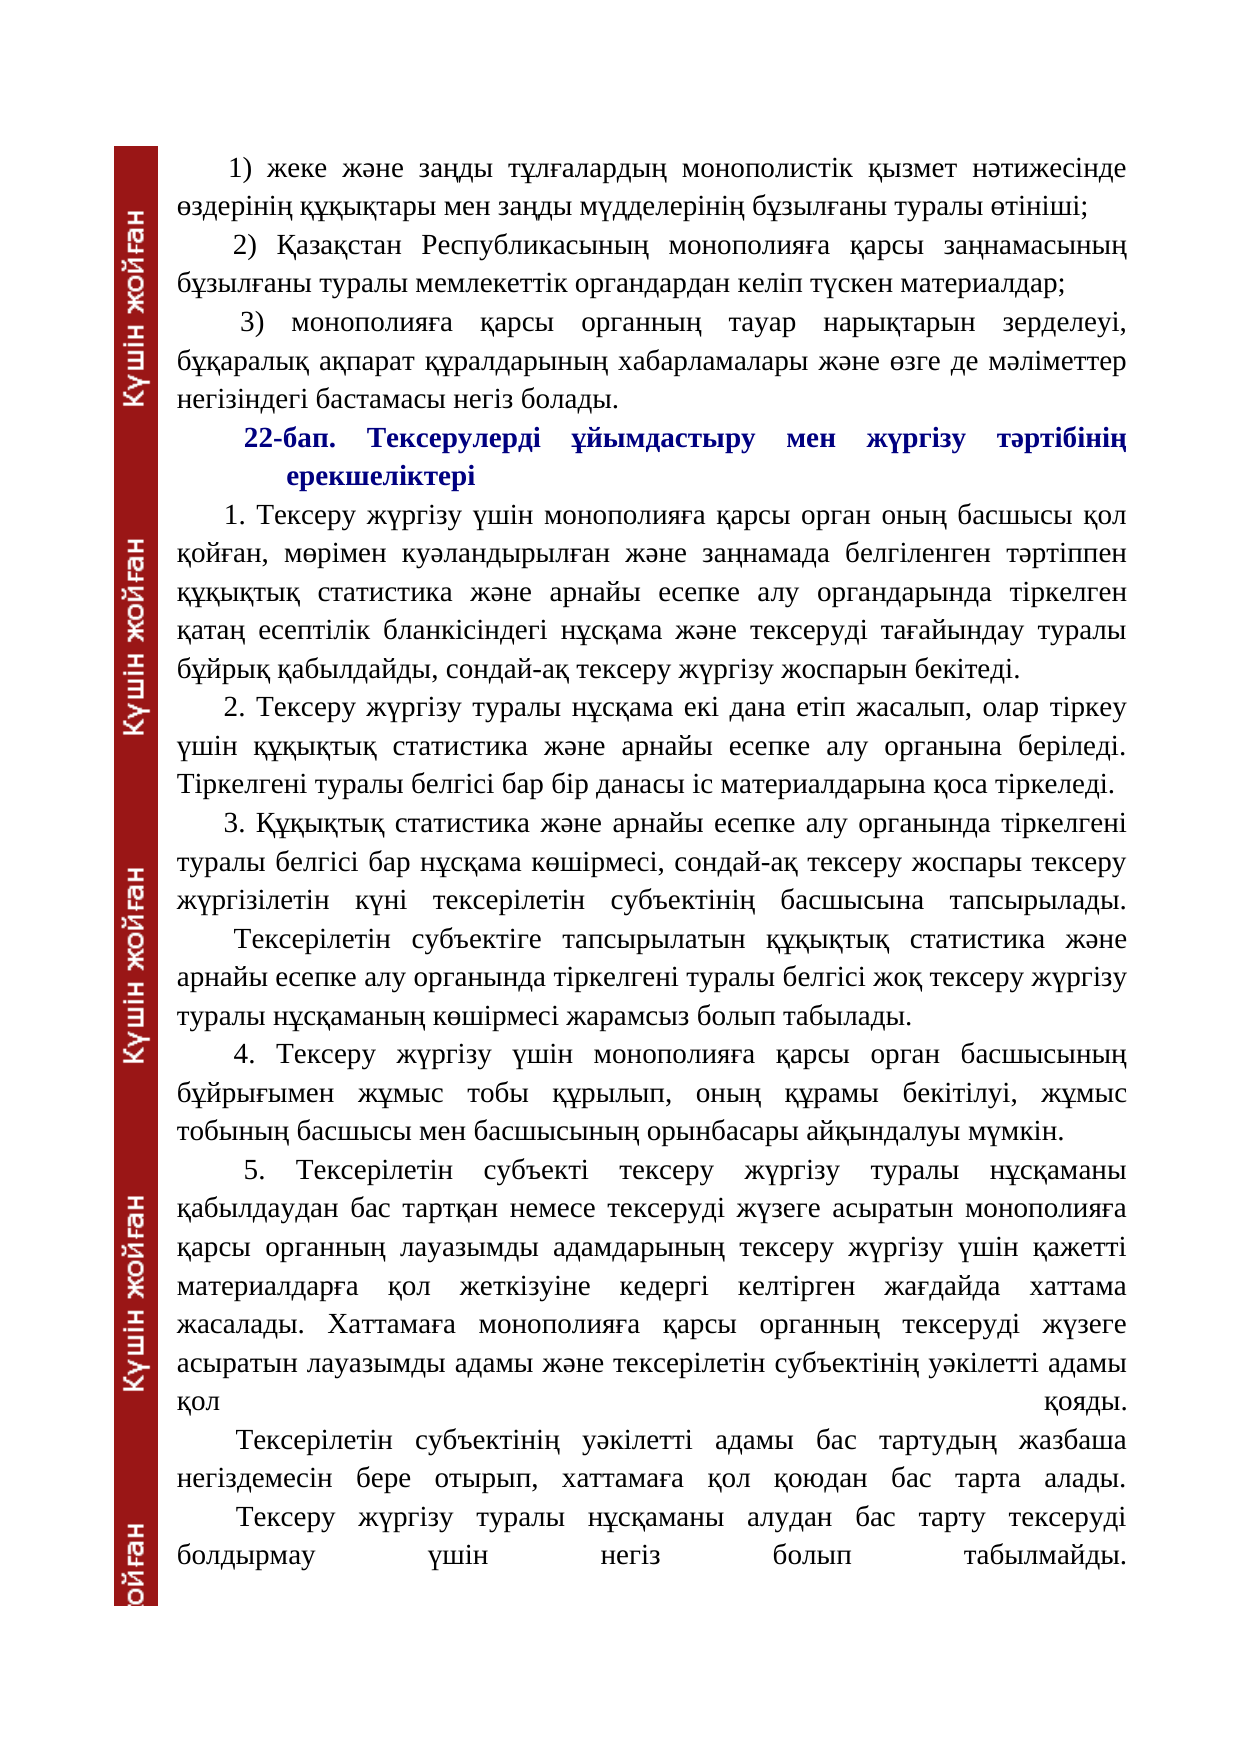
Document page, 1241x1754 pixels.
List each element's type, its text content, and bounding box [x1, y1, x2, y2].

picture [114, 1571, 158, 1606]
text 22-бап. Тексерулердi ұйымдастыру мен жүргiзу тәртiбiнiң ерекшелiктерi [112, 420, 1128, 492]
picture [114, 684, 158, 689]
text 2. Тексеру жүргiзу туралы нұсқама екi дана етiп жасалып, олар тiркеу үшiн құқықтық статистика және арнайы есепке алу органына берiледi. Тiркелгенi туралы белгiсi бар бiр данасы iс материалдарына қоса тiркеледi. [112, 689, 1128, 800]
text 1. Тексеру жүргiзу үшiн монополияға қарсы орган оның басшысы қол қойған, мөрiмен куәландырылған және заңнамада белгiленген тәртiппен құқықтық статистика және арнайы есепке алу органдарында тiркелген қатаң есептiлiк бланкiсiндегi нұсқама және тексерудi тағайындау туралы бұйрық қабылдайды, сондай-ақ тексеру жүргiзу жоспарын бекiтедi. [112, 497, 1128, 684]
picture [114, 492, 158, 497]
text 3) монополияға қарсы органның тауар нарықтарын зерделеуi, бұқаралық ақпарат құралдарының хабарламалары және өзге де мәлiметтер негiзiндегi бастамасы негiз болады. [112, 304, 1128, 415]
text 1) жеке және заңды тұлғалардың монополистiк қызмет нәтижесiнде өздерiнiң құқықтары мен заңды мүдделерiнiң бұзылғаны туралы өтiнiшi; [112, 150, 1128, 222]
picture [114, 222, 158, 227]
picture [114, 1147, 158, 1152]
text 2) Қазақстан Республикасының монополияға қарсы заңнамасының бұзылғаны туралы мемлекеттiк органдардан келiп түскен материалдар; [112, 227, 1128, 299]
text 3. Құқықтық статистика және арнайы есепке алу органында тiркелгенi туралы белгiсi бар нұсқама көшiрмесi, сондай-ақ тексеру жоспары тексеру жүргiзiлетiн күнi тексерiлетiн субъектiнiң басшысына тапсырылады. Тексерiлетiн субъектiге тапсырылатын құқықтық статистика және арнайы есепке алу органында тiркелгенi туралы белгiсi жоқ тексеру жүргiзу туралы нұсқаманың көшiрмесi жарамсыз болып табылады. [112, 805, 1128, 1031]
picture [114, 800, 158, 805]
text 4. Тексеру жүргiзу үшiн монополияға қарсы орган басшысының бұйрығымен жұмыс тобы құрылып, оның құрамы бекiтiлуi, жұмыс тобының басшысы мен басшысының орынбасары айқындалуы мүмкiн. [112, 1036, 1128, 1147]
picture [114, 1031, 158, 1036]
picture [114, 299, 158, 304]
picture [114, 146, 158, 150]
picture [114, 415, 158, 420]
